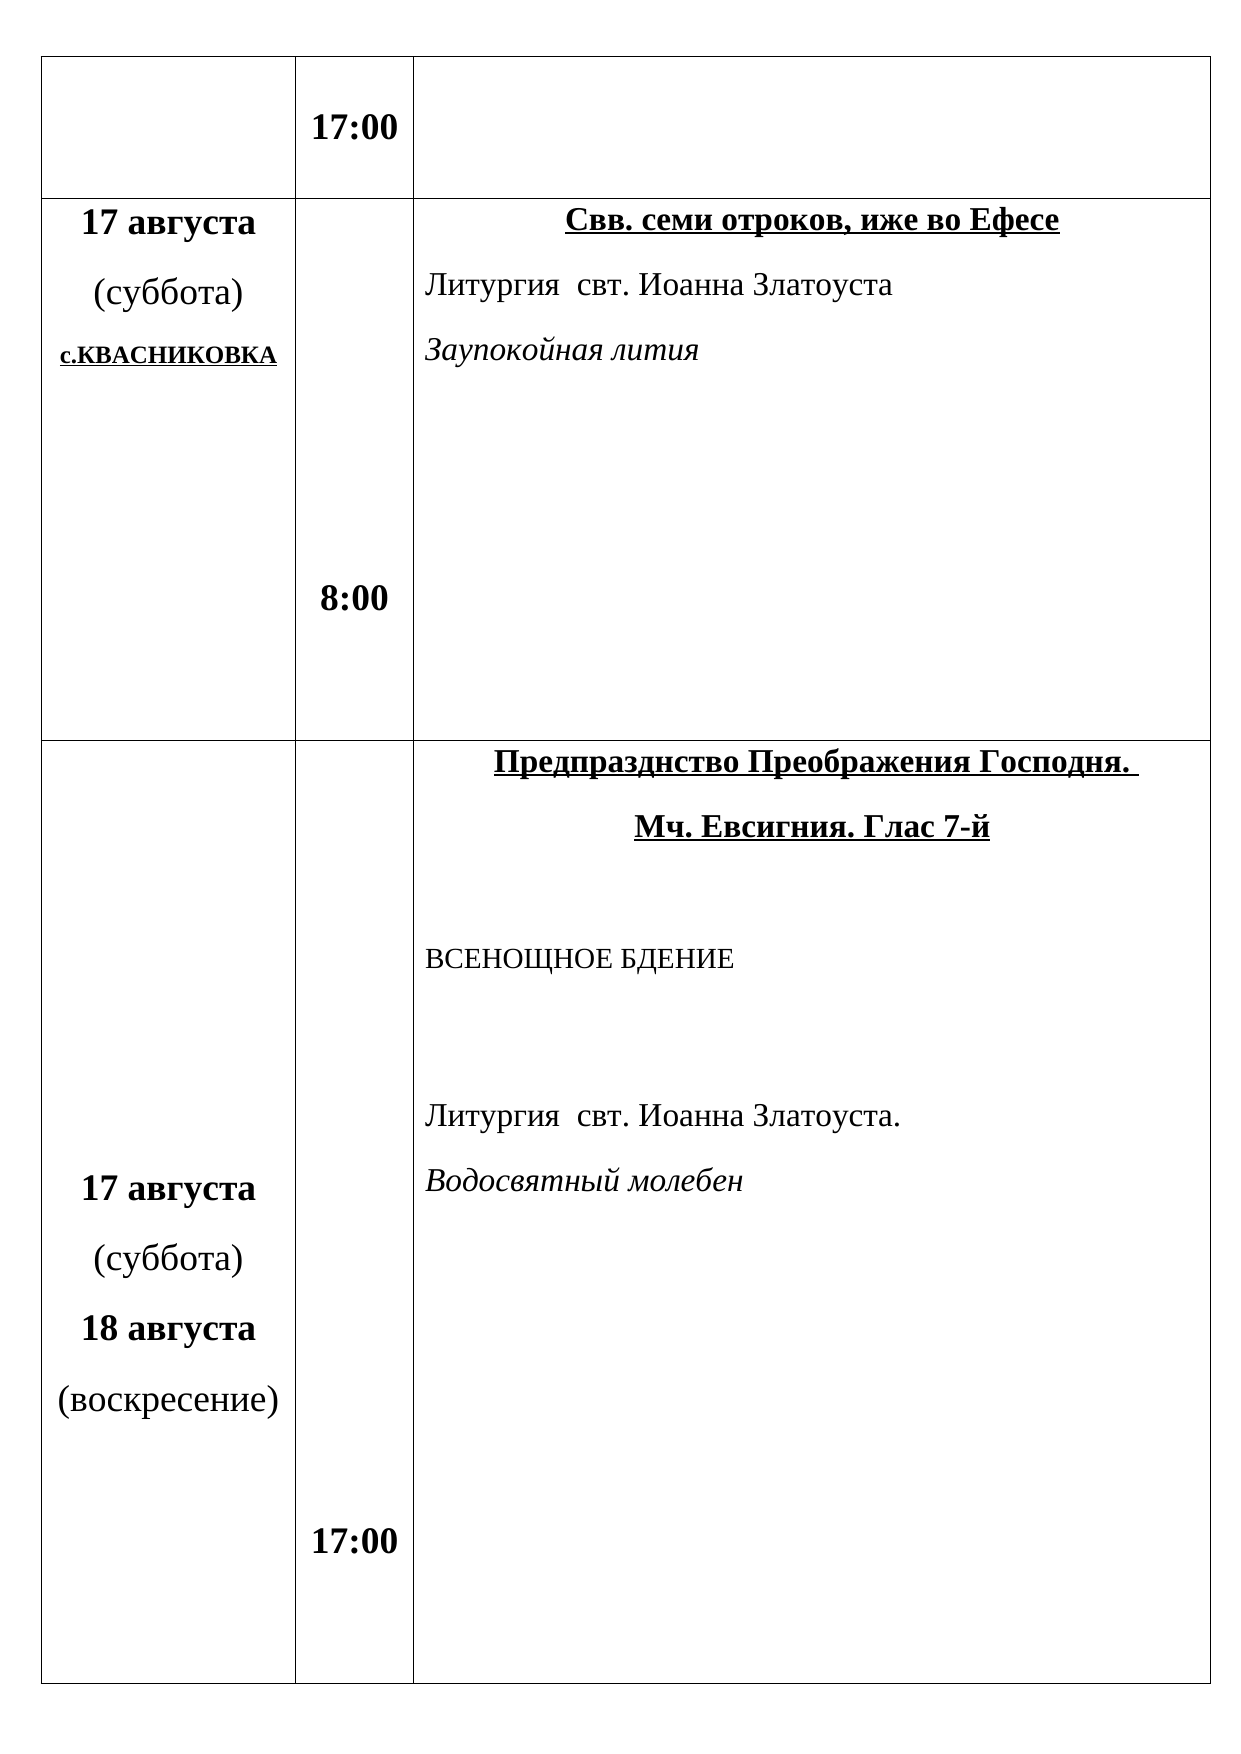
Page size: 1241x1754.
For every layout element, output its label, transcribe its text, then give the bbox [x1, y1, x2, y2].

table_cell Свв. семи отроков, иже во Ефесе Литургия свт. Иоанна Златоуста Заупокойная лития [414, 199, 1210, 740]
table_cell 8:00 [296, 199, 413, 740]
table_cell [414, 741, 1210, 1683]
table_cell 17 августа (суббота) с.КВАСНИКОВКА [42, 199, 295, 740]
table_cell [42, 57, 295, 198]
table_cell 17:00 8:30 [296, 741, 413, 1683]
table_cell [42, 741, 295, 1683]
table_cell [414, 57, 1210, 198]
table_cell 8:00 17:00 [296, 57, 413, 198]
